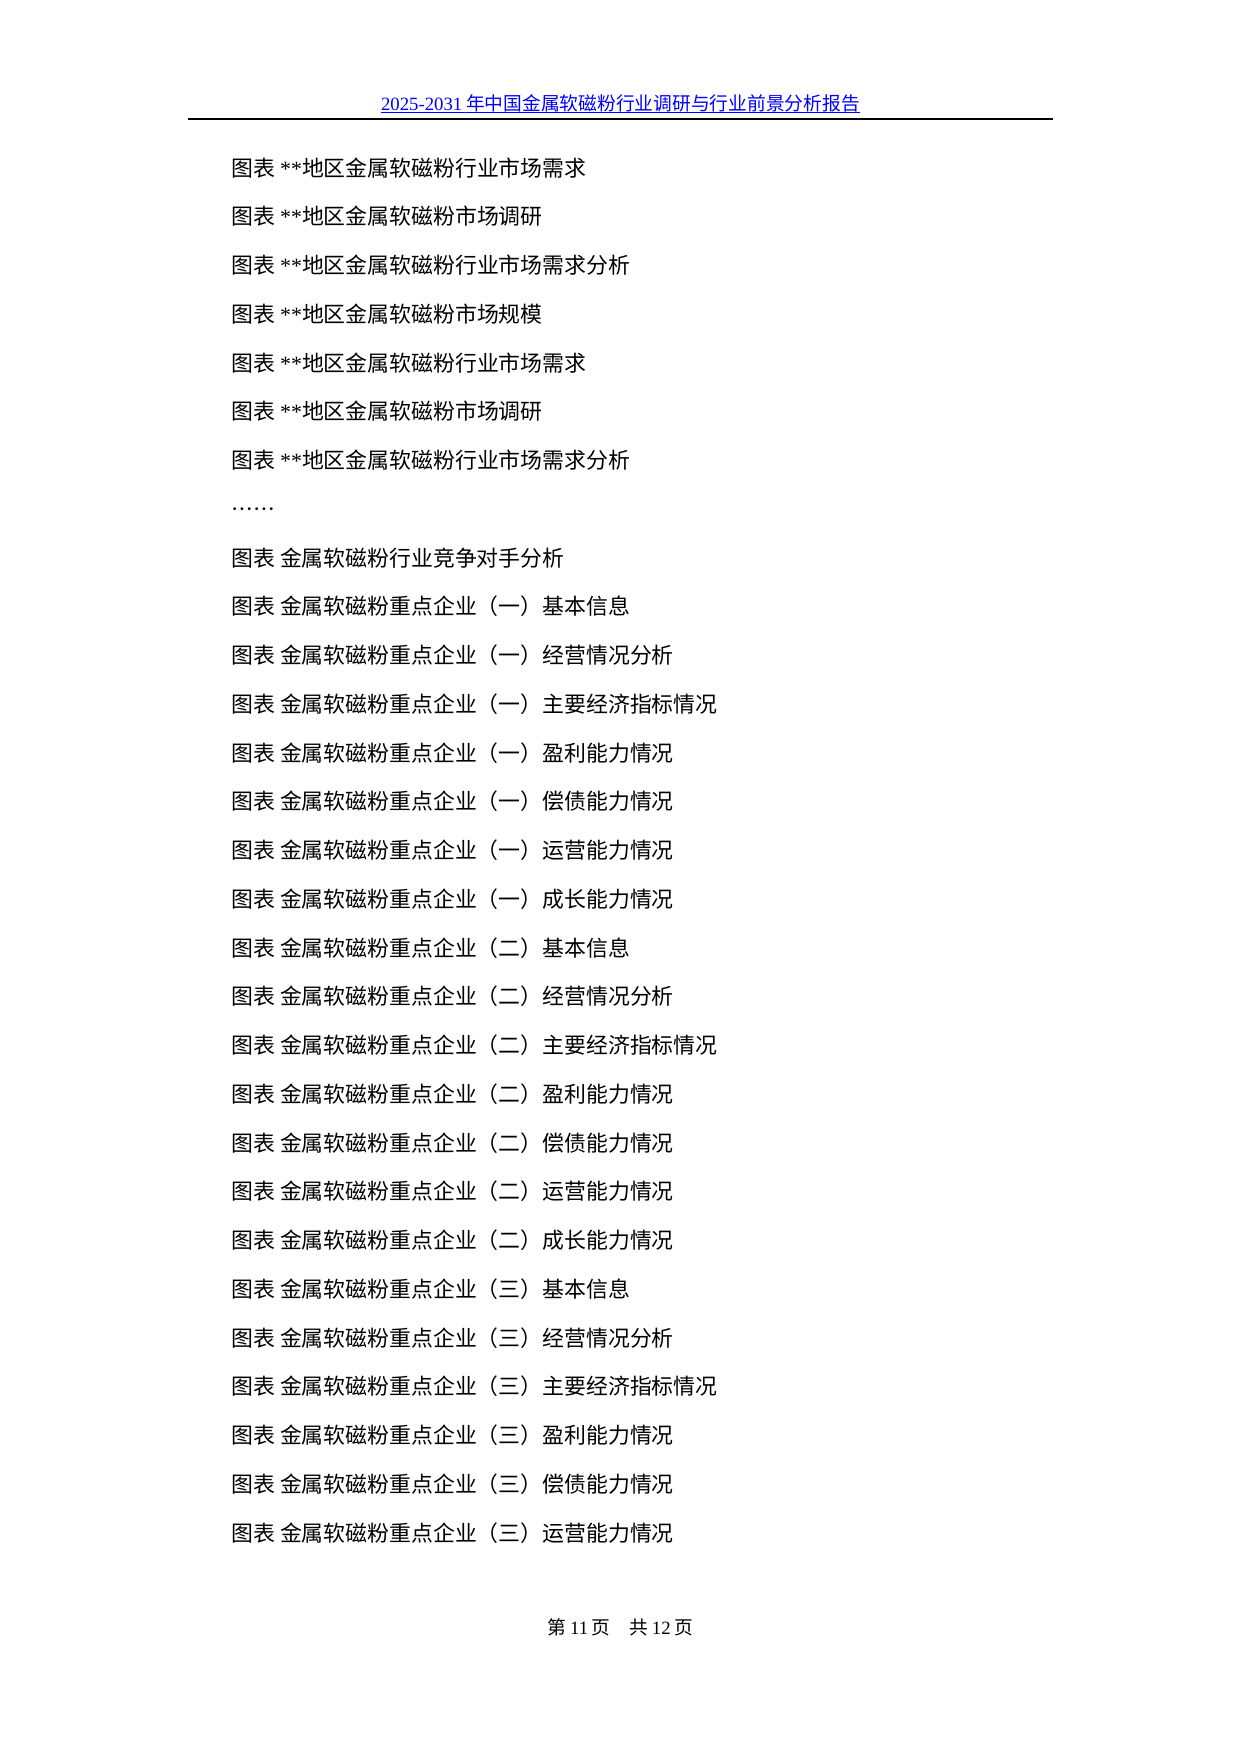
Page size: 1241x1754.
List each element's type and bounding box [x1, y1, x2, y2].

text [187, 150, 1053, 1548]
